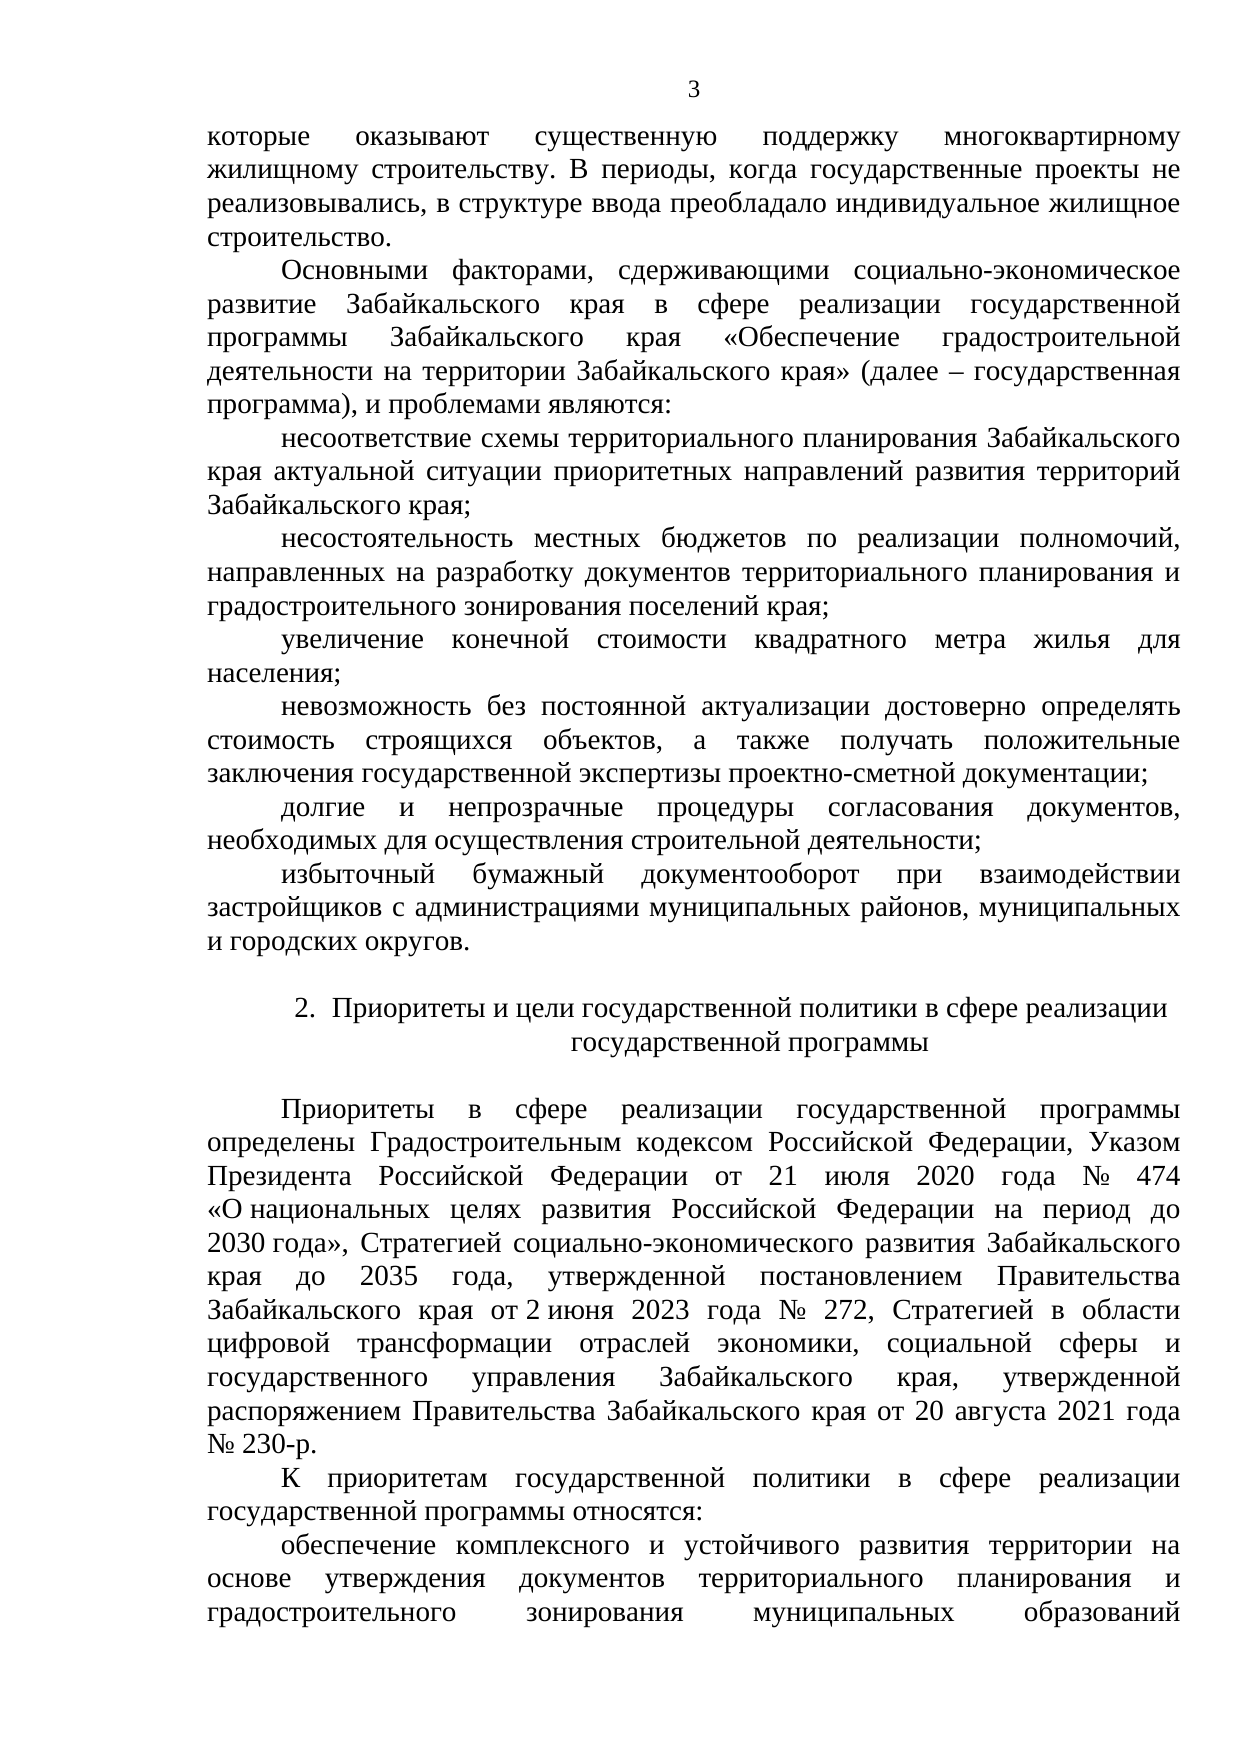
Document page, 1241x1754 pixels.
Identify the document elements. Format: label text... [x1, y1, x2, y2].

text долгие и непрозрачные процедуры согласования документов, необходимых для осуществления строительной деятельности; [207, 789, 1181, 856]
list Приоритеты и цели государственной политики в сфере реализации государственной программы [281, 990, 1181, 1057]
text избыточный бумажный документооборот при взаимодействии застройщиков с администрациями муниципальных районов, муниципальных и городских округов. [207, 856, 1181, 957]
text Приоритеты в сфере реализации государственной программы определены Градостроительным кодексом Российской Федерации, Указом Президента Российской Федерации от 21 июля 2020 года № 474 «О национальных целях развития Российской Федерации на период до 2030 года», Стратегией социально-экономического развития Забайкальского края до 2035 года, утвержденной постановлением Правительства Забайкальского края от 2 июня 2023 года № 272, Стратегией в области цифровой трансформации отраслей экономики, социальной сферы и государственного управления Забайкальского края, утвержденной распоряжением Правительства Забайкальского края от 20 августа 2021 года № 230-р. [207, 1091, 1181, 1460]
text К приоритетам государственной политики в сфере реализации государственной программы относятся: [207, 1460, 1181, 1527]
text несостоятельность местных бюджетов по реализации полномочий, направленных на разработку документов территориального планирования и градостроительного зонирования поселений края; [207, 521, 1181, 621]
text несоответствие схемы территориального планирования Забайкальского края актуальной ситуации приоритетных направлений развития территорий Забайкальского края; [207, 420, 1181, 521]
text увеличение конечной стоимости квадратного метра жилья для населения; [207, 621, 1181, 688]
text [207, 118, 1181, 252]
text невозможность без постоянной актуализации достоверно определять стоимость строящихся объектов, а также получать положительные заключения государственной экспертизы проектно-сметной документации; [207, 688, 1181, 789]
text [207, 1527, 1181, 1627]
text Основными факторами, сдерживающими социально-экономическое развитие Забайкальского края в сфере реализации государственной программы Забайкальского края «Обеспечение градостроительной деятельности на территории Забайкальского края» (далее – государственная программа), и проблемами являются: [207, 252, 1181, 420]
